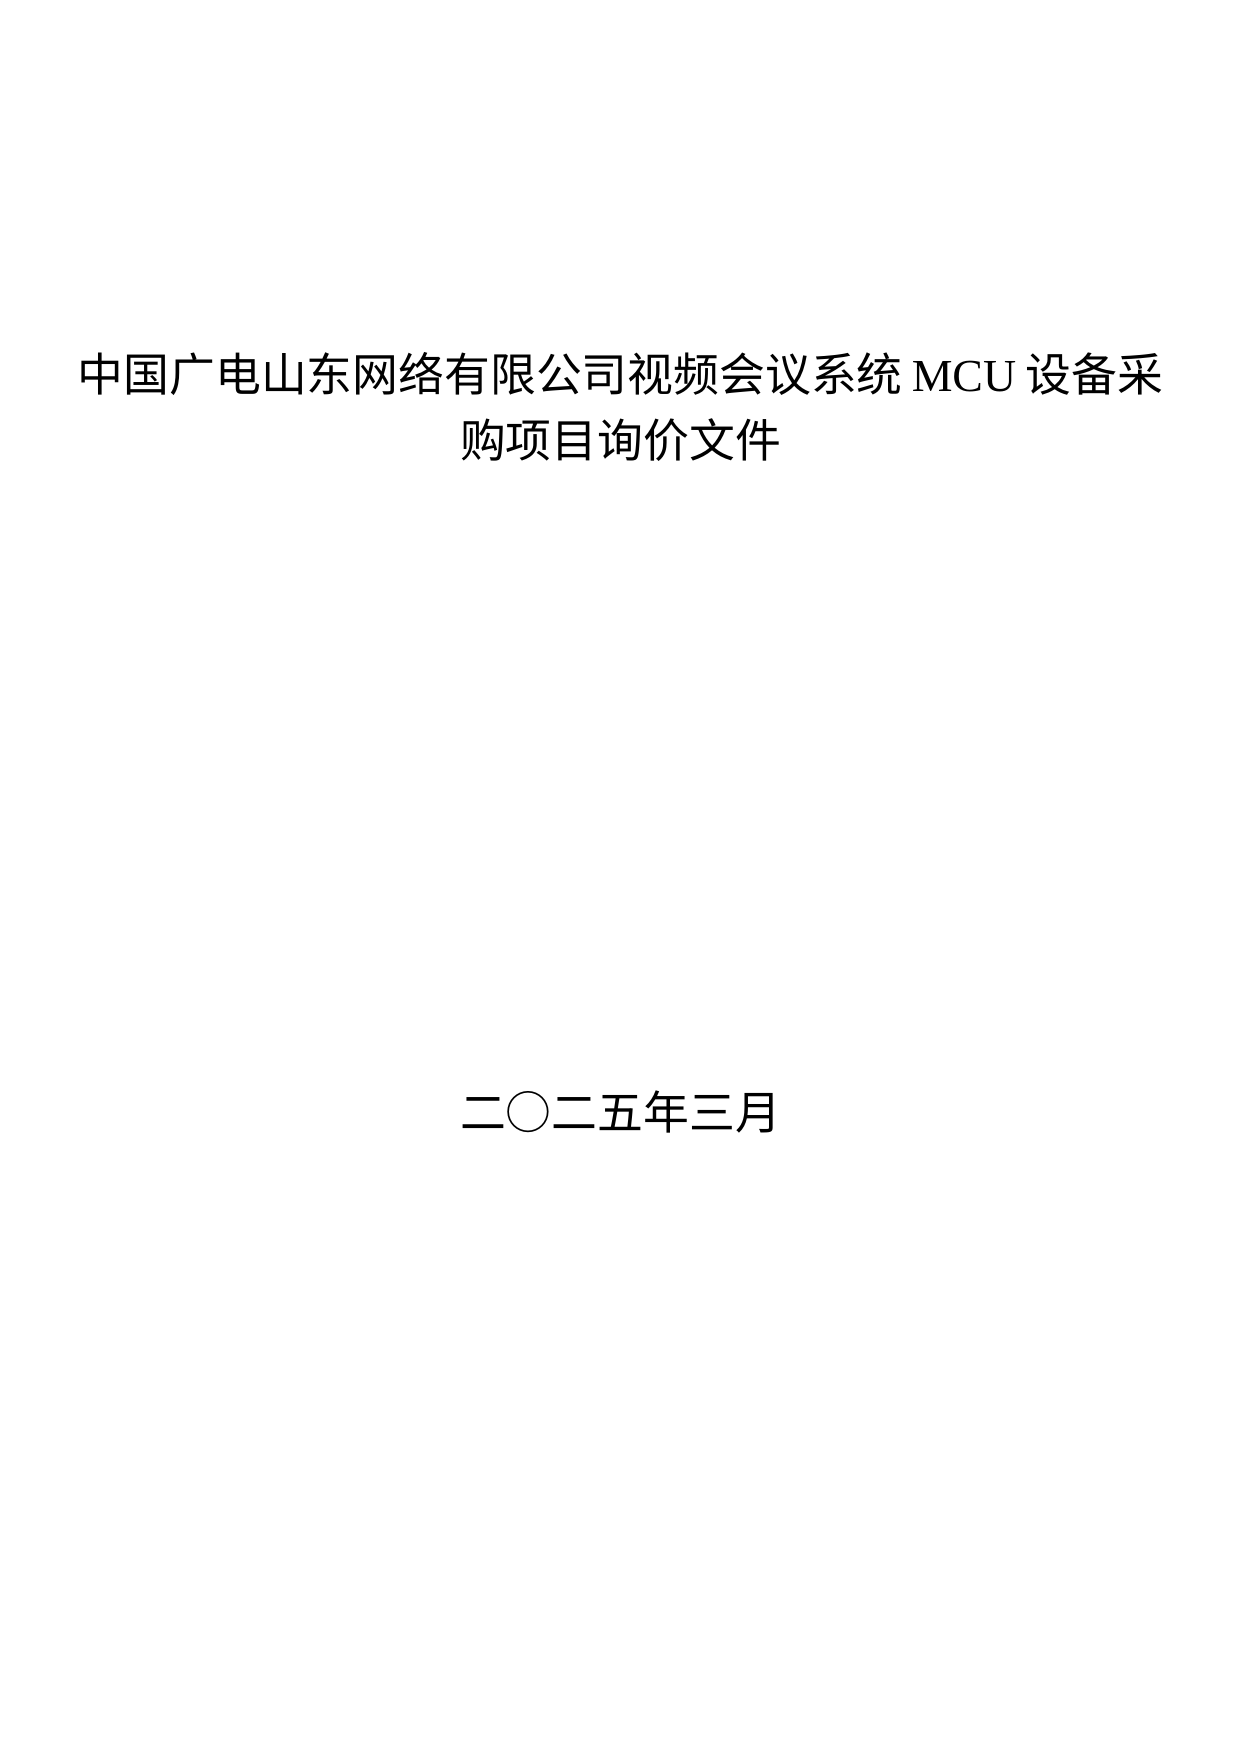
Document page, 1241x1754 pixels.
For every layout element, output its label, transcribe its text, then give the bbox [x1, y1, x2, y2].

text 二○二五年三月 [75, 1077, 1165, 1143]
text 中国广电山东网络有限公司视频会议系统MCU设备采购项目询价文件 [75, 338, 1165, 471]
